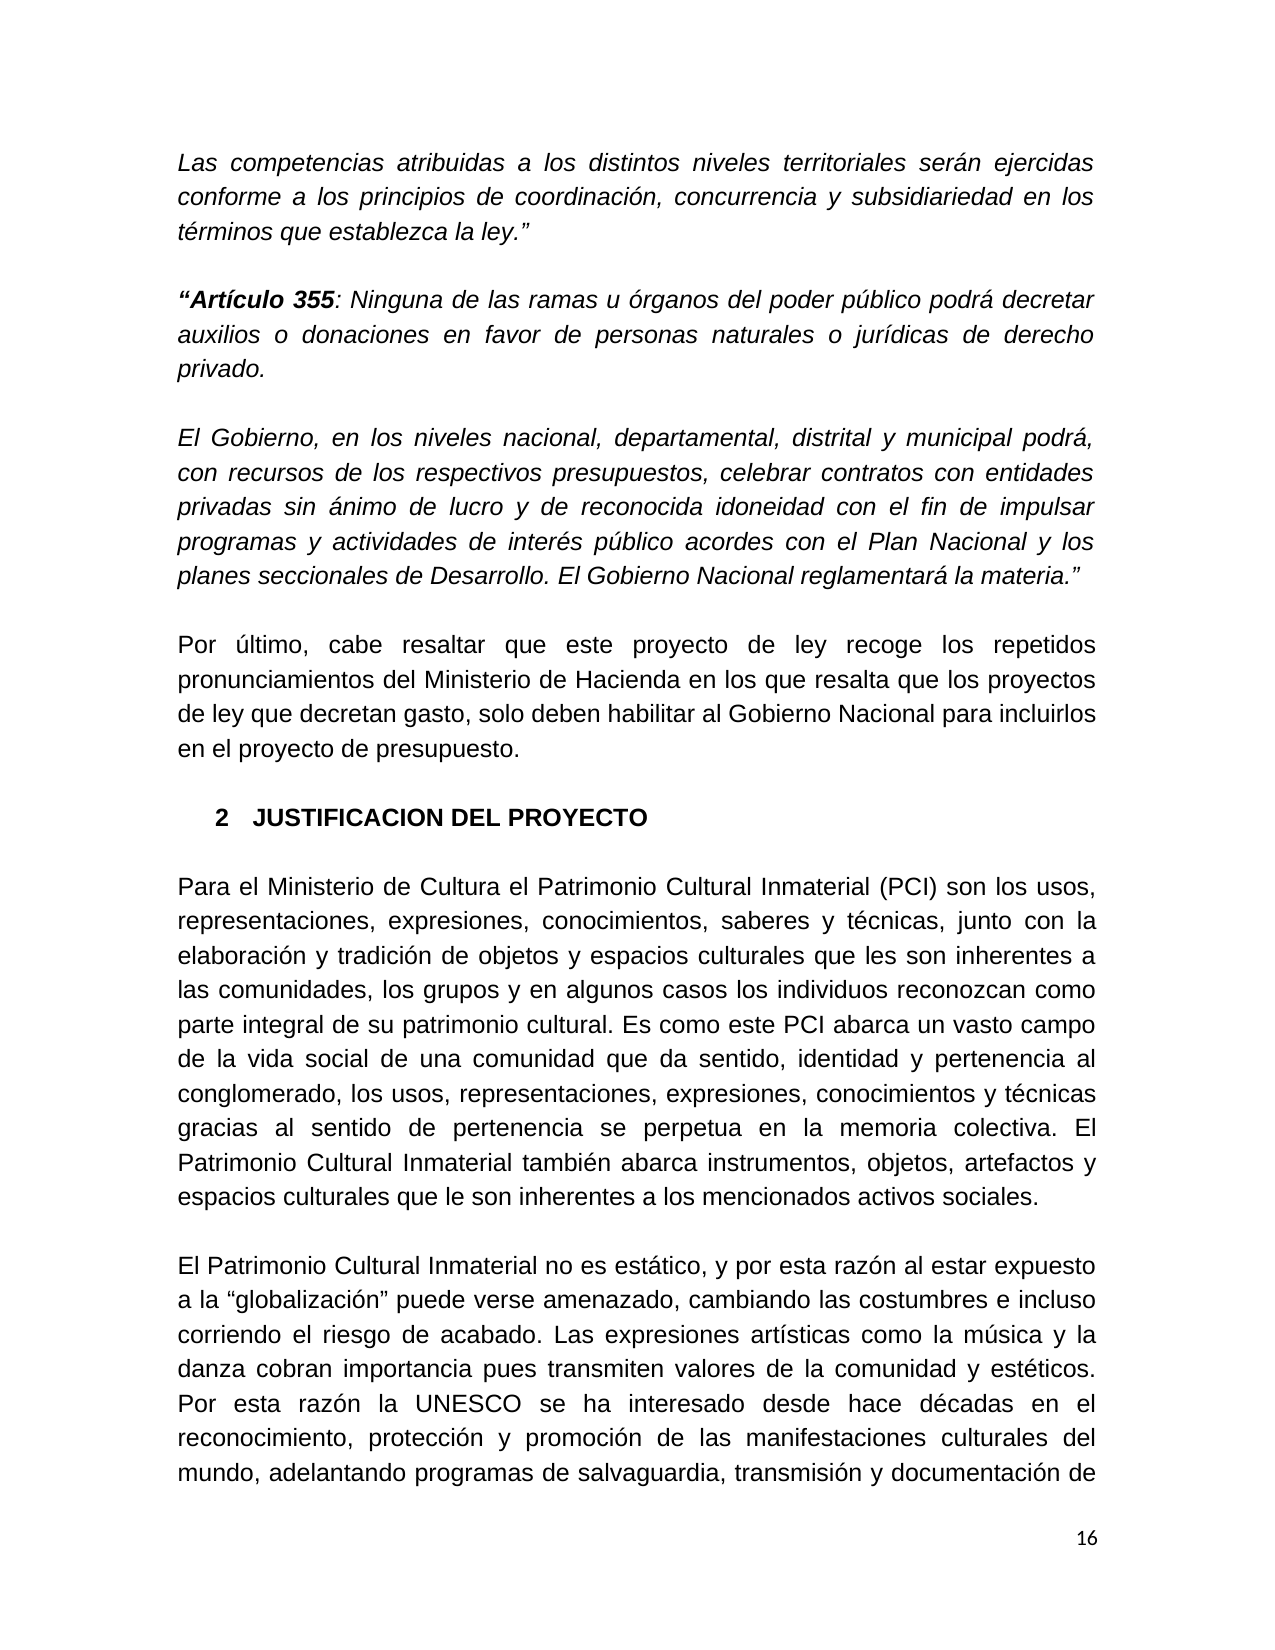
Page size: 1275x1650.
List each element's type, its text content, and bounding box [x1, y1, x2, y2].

text El Gobierno, en los niveles nacional, departamental, distrital y municipal podrá, con recursos de los respectivos presupuestos, celebrar contratos con entidades privadas sin ánimo de lucro y de reconocida idoneidad con el fin de impulsar programas y actividades de interés público acordes con el Plan Nacional y los planes seccionales de Desarrollo. El Gobierno Nacional reglamentará la materia.” [177, 423, 1098, 590]
text Las competencias atribuidas a los distintos niveles territoriales serán ejercidas conforme a los principios de coordinación, concurrencia y subsidiariedad en los términos que establezca la ley.” [177, 148, 1098, 245]
text “Artículo 355: Ninguna de las ramas u órganos del poder público podrá decretar auxilios o donaciones en favor de personas naturales o jurídicas de derecho privado. [177, 286, 1098, 383]
text Por último, cabe resaltar que este proyecto de ley recoge los repetidos pronunciamientos del Ministerio de Hacienda en los que resalta que los proyectos de ley que decretan gasto, solo deben habilitar al Gobierno Nacional para incluirlos en el proyecto de presupuesto. [177, 630, 1098, 762]
text Para el Ministerio de Cultura el Patrimonio Cultural Inmaterial (PCI) son los usos, representaciones, expresiones, conocimientos, saberes y técnicas, junto con la elaboración y tradición de objetos y espacios culturales que les son inherentes a las comunidades, los grupos y en algunos casos los individuos reconozcan como parte integral de su patrimonio cultural. Es como este PCI abarca un vasto campo de la vida social de una comunidad que da sentido, identidad y pertenencia al conglomerado, los usos, representaciones, expresiones, conocimientos y técnicas gracias al sentido de pertenencia se perpetua en la memoria colectiva. El Patrimonio Cultural Inmaterial también abarca instrumentos, objetos, artefactos y espacios culturales que le son inherentes a los mencionados activos sociales. [177, 872, 1098, 1211]
list JUSTIFICACION DEL PROYECTO [215, 803, 1098, 831]
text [177, 1251, 1098, 1487]
